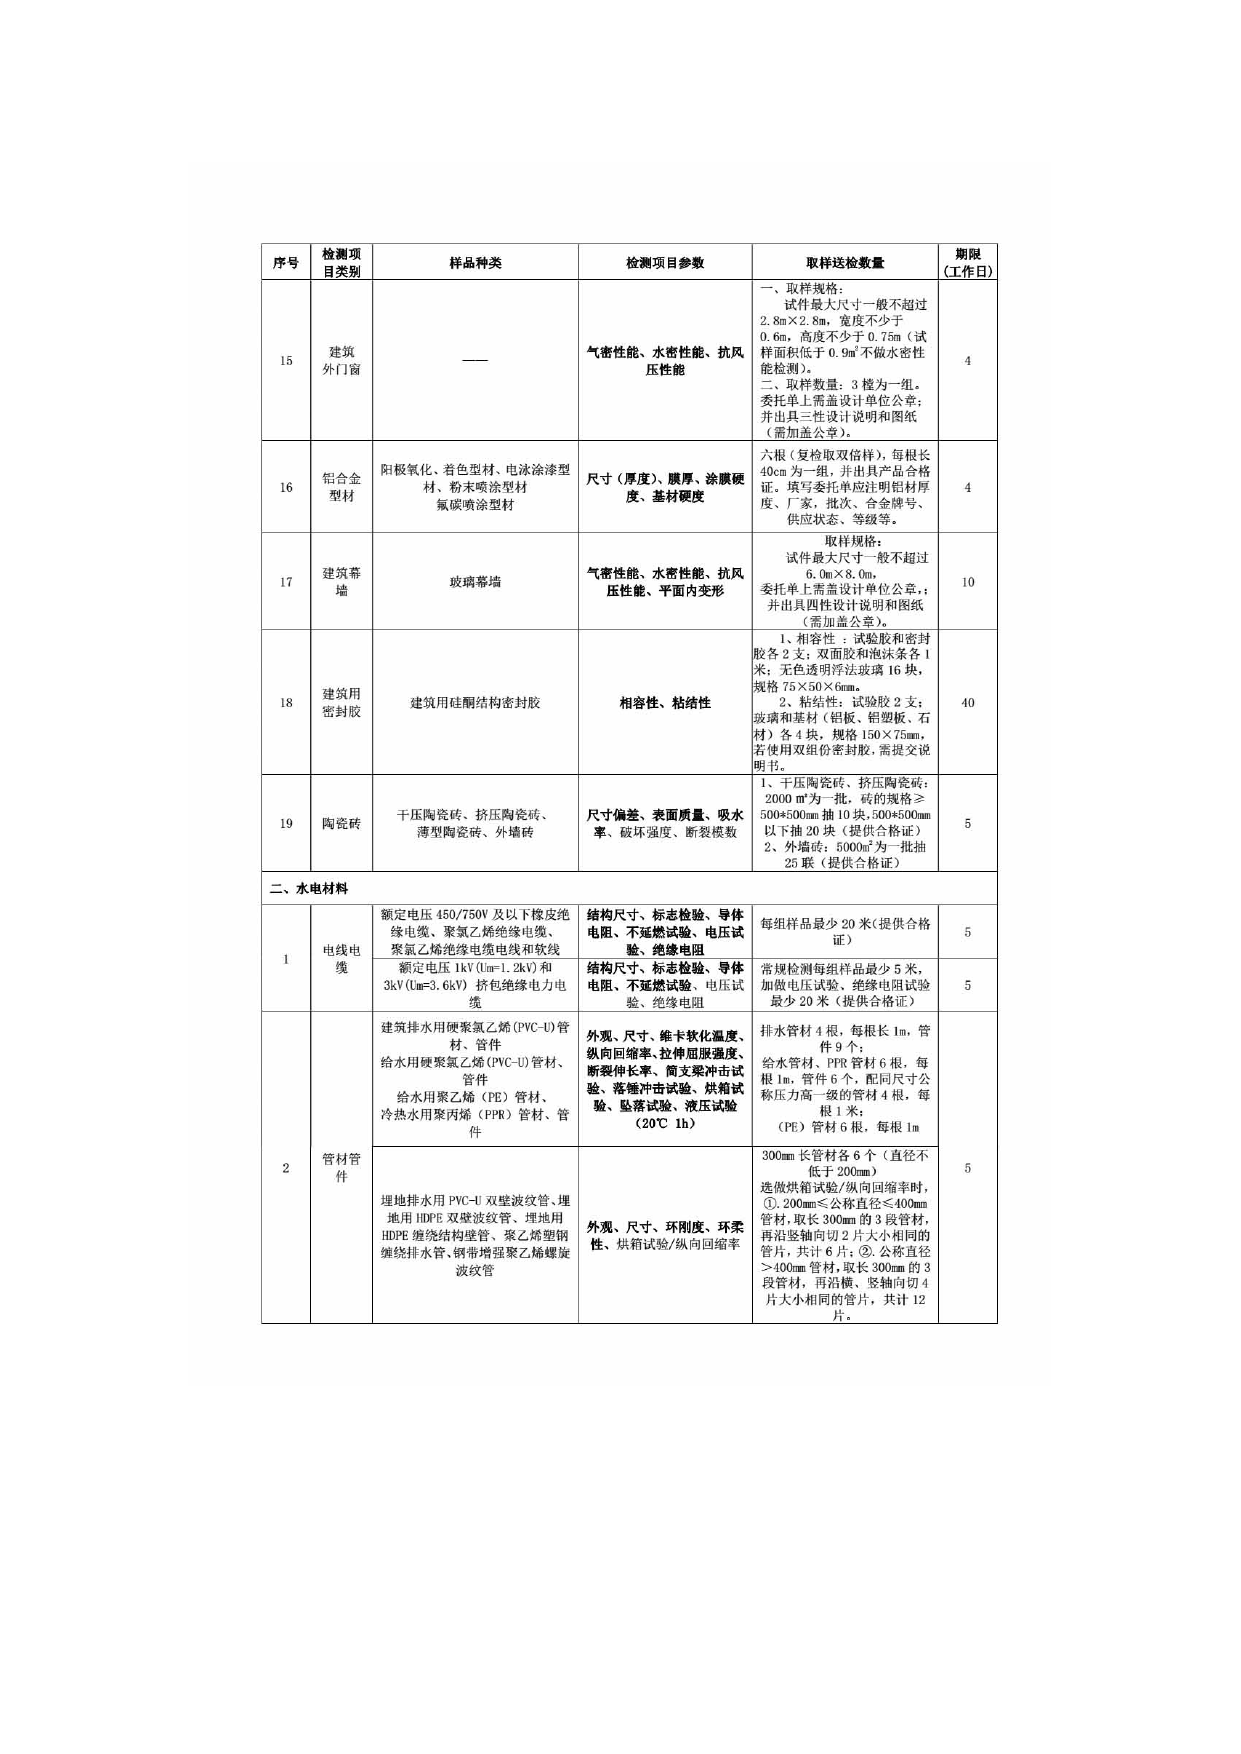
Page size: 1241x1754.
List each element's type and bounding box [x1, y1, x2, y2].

picture [187, 162, 1052, 1386]
